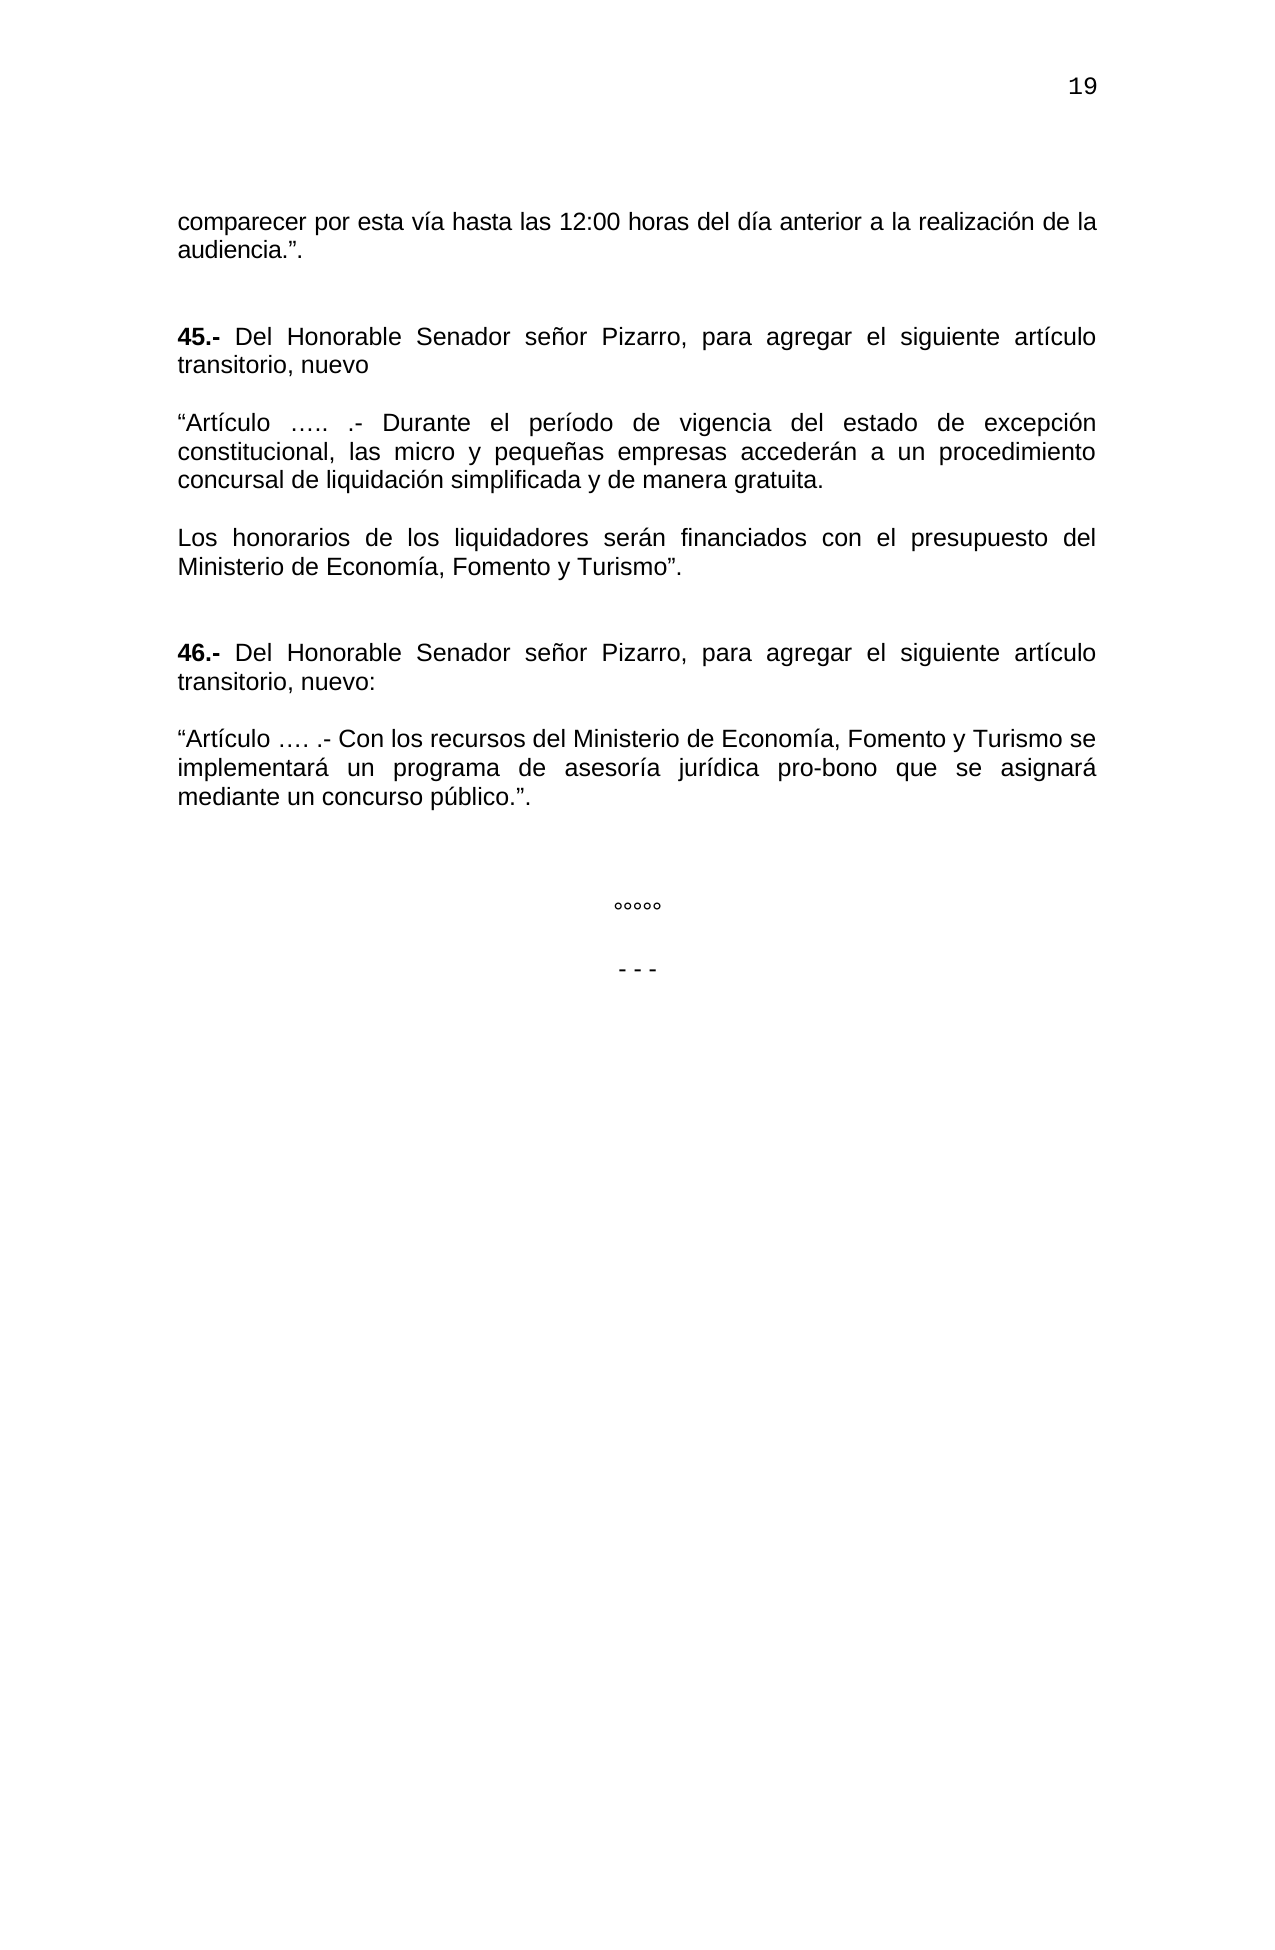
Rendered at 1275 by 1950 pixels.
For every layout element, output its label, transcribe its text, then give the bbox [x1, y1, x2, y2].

text - - - [177, 954, 1098, 983]
text “Artículo …. .- Con los recursos del Ministerio de Economía, Fomento y Turismo se implementará un programa de asesoría jurídica pro-bono que se asignará mediante un concurso público.”. [177, 724, 1098, 811]
text 46.- Del Honorable Senador señor Pizarro, para agregar el siguiente artículo transitorio, nuevo: [177, 638, 1098, 696]
text 45.- Del Honorable Senador señor Pizarro, para agregar el siguiente artículo transitorio, nuevo [177, 322, 1098, 379]
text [177, 207, 1098, 264]
text “Artículo ….. .- Durante el período de vigencia del estado de excepción constitucional, las micro y pequeñas empresas accederán a un procedimiento concursal de liquidación simplificada y de manera gratuita. [177, 408, 1098, 494]
text Los honorarios de los liquidadores serán financiados con el presupuesto del Ministerio de Economía, Fomento y Turismo”. [177, 523, 1098, 581]
text °°°°° [177, 897, 1098, 926]
